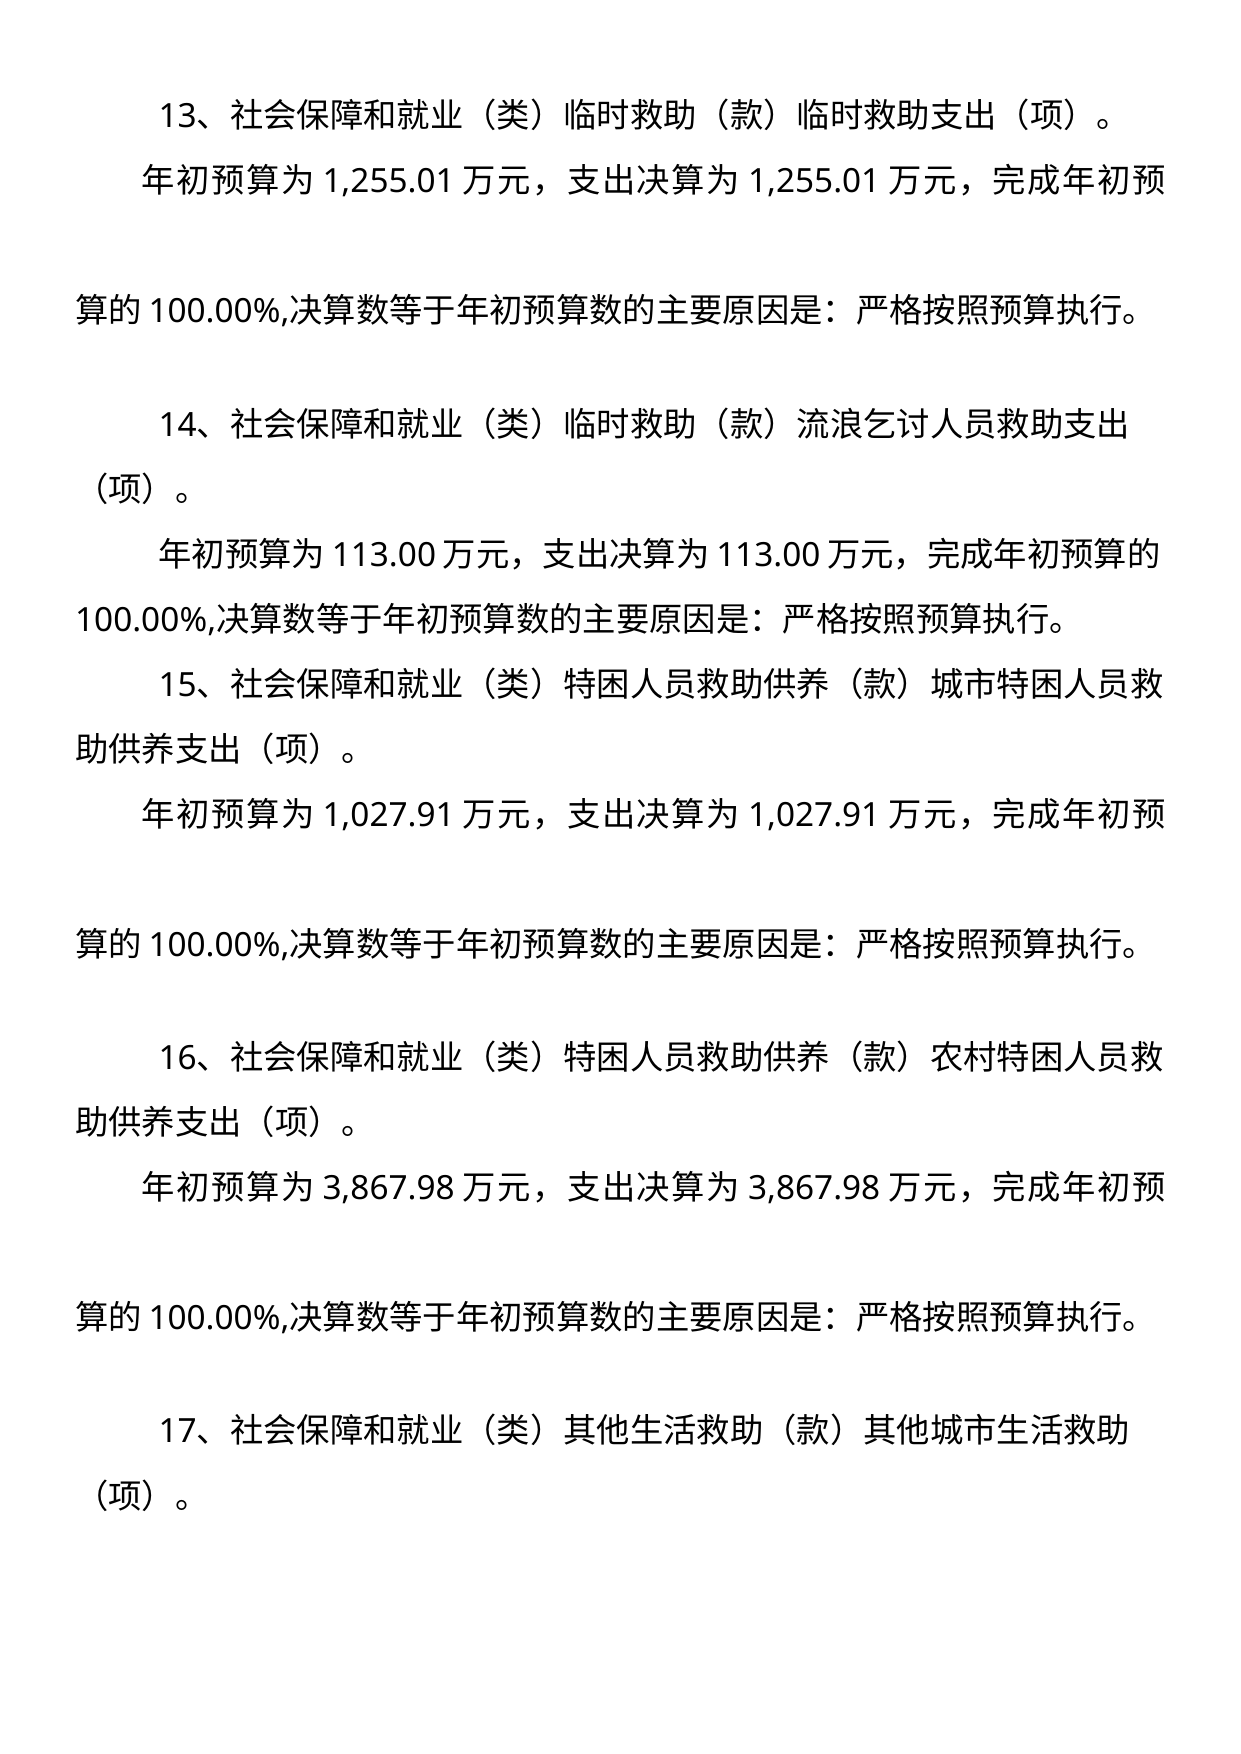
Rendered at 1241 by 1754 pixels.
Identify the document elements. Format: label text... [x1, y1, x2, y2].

text 16、社会保障和就业（类）特困人员救助供养（款）农村特困人员救助供养支出（项）。 [75, 1023, 1165, 1153]
text 14、社会保障和就业（类）临时救助（款）流浪乞讨人员救助支出（项）。 [75, 389, 1165, 519]
list 年初预算为1,027.91万元，支出决算为1,027.91万元，完成年初预算的100.00%,决算数等于年初预算数的主要原因是：严格按照预算执行。 [75, 779, 1165, 974]
list 年初预算为1,255.01万元，支出决算为1,255.01万元，完成年初预算的100.00%,决算数等于年初预算数的主要原因是：严格按照预算执行。 [75, 146, 1165, 341]
text 17、社会保障和就业（类）其他生活救助（款）其他城市生活救助（项）。 [75, 1396, 1165, 1526]
list 年初预算为3,867.98万元，支出决算为3,867.98万元，完成年初预算的100.00%,决算数等于年初预算数的主要原因是：严格按照预算执行。 [75, 1153, 1165, 1348]
text 年初预算为113.00万元，支出决算为113.00万元，完成年初预算的100.00%,决算数等于年初预算数的主要原因是：严格按照预算执行。 [75, 519, 1165, 649]
text 13、社会保障和就业（类）临时救助（款）临时救助支出（项）。 [75, 81, 1165, 146]
text 15、社会保障和就业（类）特困人员救助供养（款）城市特困人员救助供养支出（项）。 [75, 649, 1165, 779]
